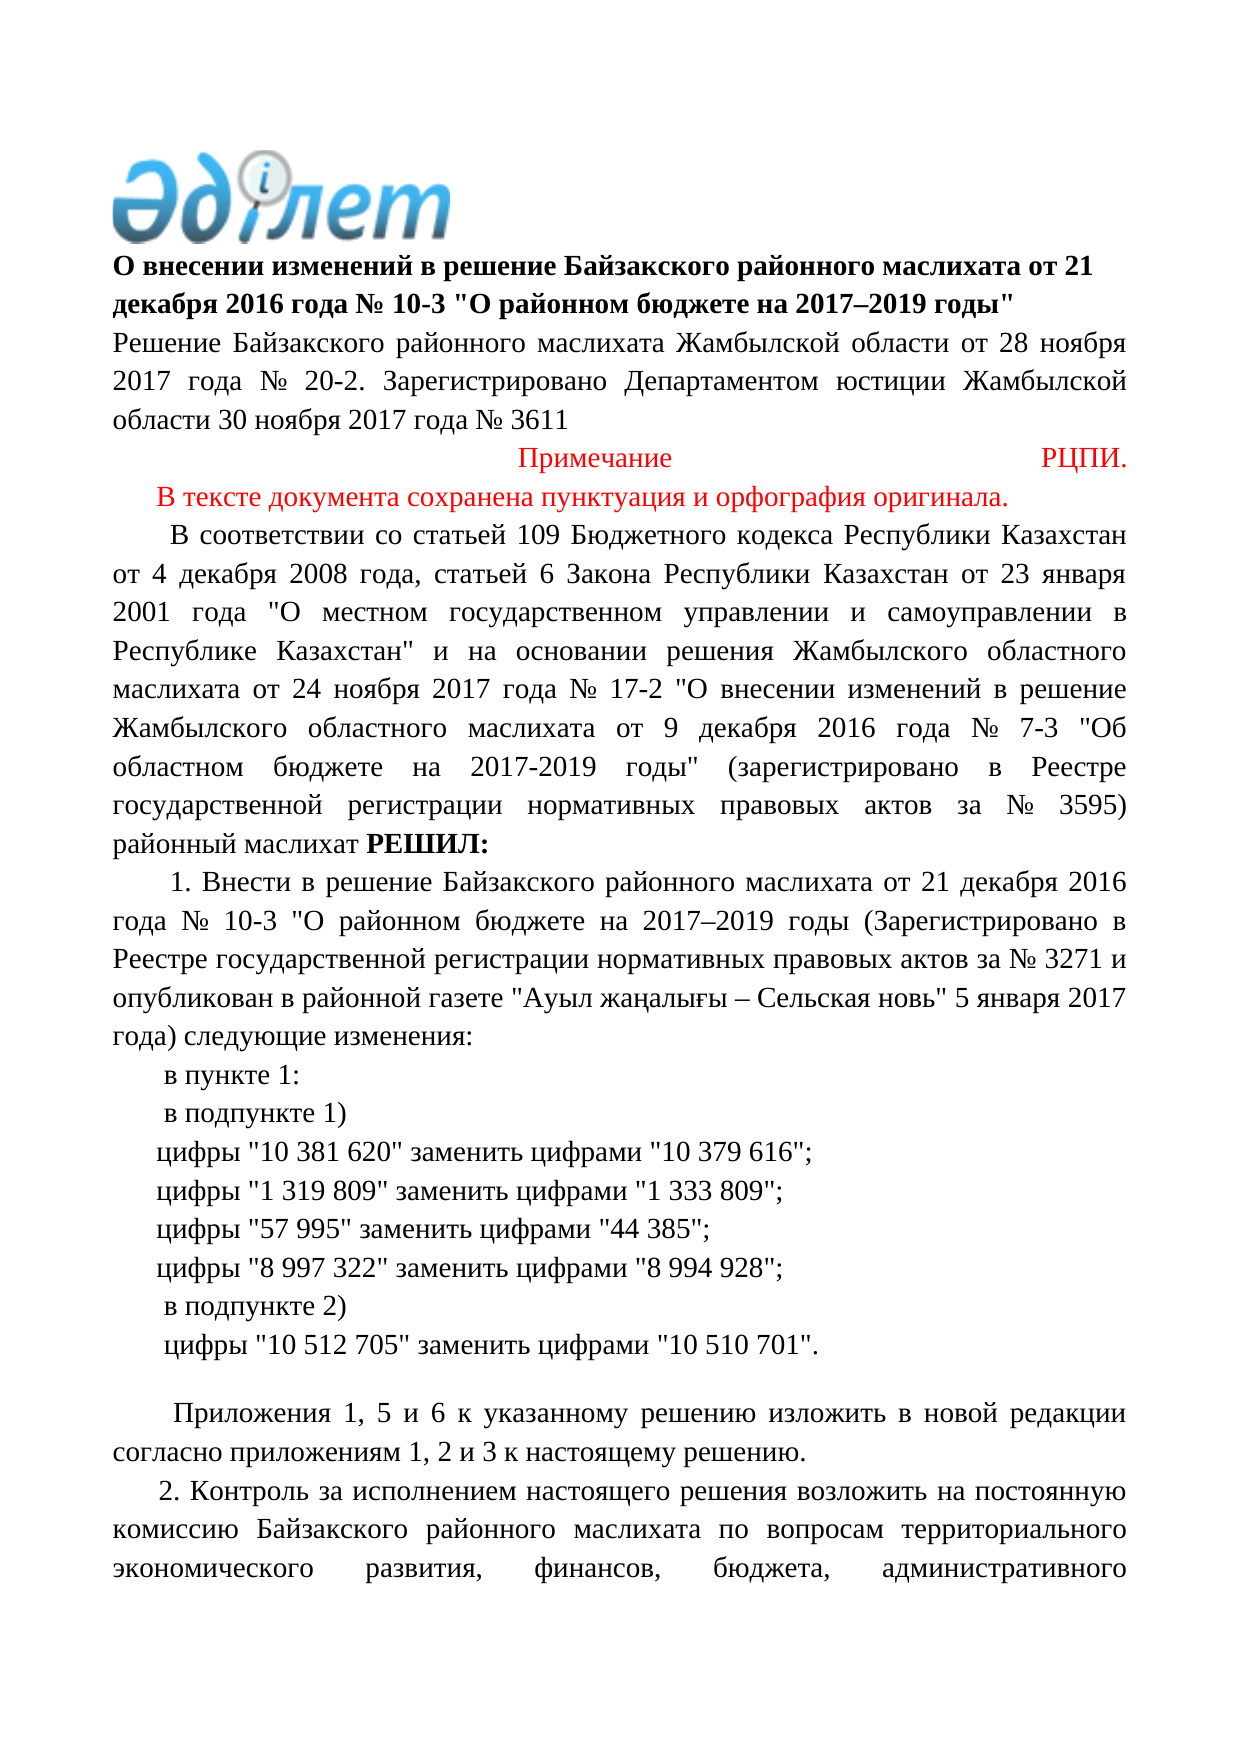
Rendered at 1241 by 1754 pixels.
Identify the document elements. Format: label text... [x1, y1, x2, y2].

text О внесении изменений в решение Байзакского районного маслихата от 21 декабря 2016 года № 10-3 "О районном бюджете на 2017–2019 годы" [112, 248, 1128, 320]
text цифры "10 512 705" заменить цифрами "10 510 701". [112, 1327, 1128, 1360]
text в подпункте 2) [112, 1288, 1128, 1322]
text в пункте 1: [112, 1057, 1128, 1091]
text Решение Байзакского районного маслихата Жамбылской области от 28 ноября 2017 года № 20-2. Зарегистрировано Департаментом юстиции Жамбылской области 30 ноября 2017 года № 3611 [112, 325, 1128, 435]
text цифры "57 995" заменить цифрами "44 385"; [112, 1211, 1128, 1245]
text цифры "8 997 322" заменить цифрами "8 994 928"; [112, 1250, 1128, 1283]
picture [112, 150, 451, 244]
text Примечание РЦПИ. В тексте документа сохранена пунктуация и орфография оригинала. [112, 440, 1128, 512]
text Приложения 1, 5 и 6 к указанному решению изложить в новой редакции согласно приложениям 1, 2 и 3 к настоящему решению. [112, 1396, 1128, 1468]
text цифры "1 319 809" заменить цифрами "1 333 809"; [112, 1173, 1128, 1206]
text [112, 1473, 1128, 1583]
text 1. Внести в решение Байзакского районного маслихата от 21 декабря 2016 года № 10-3 "О районном бюджете на 2017–2019 годы (Зарегистрировано в Реестре государственной регистрации нормативных правовых актов за № 3271 и опубликован в районной газете "Ауыл жаңалығы – Сельская новь" 5 января 2017 года) следующие изменения: [112, 864, 1128, 1052]
text В соответствии со статьей 109 Бюджетного кодекса Республики Казахстан от 4 декабря 2008 года, статьей 6 Закона Республики Казахстан от 23 января 2001 года "О местном государственном управлении и самоуправлении в Республике Казахстан" и на основании решения Жамбылского областного маслихата от 24 ноября 2017 года № 17-2 "О внесении изменений в решение Жамбылского областного маслихата от 9 декабря 2016 года № 7-3 "Об областном бюджете на 2017-2019 годы" (зарегистрировано в Реестре государственной регистрации нормативных правовых актов за № 3595) районный маслихат РЕШИЛ: [112, 517, 1128, 859]
text в подпункте 1) [112, 1096, 1128, 1129]
text цифры "10 381 620" заменить цифрами "10 379 616"; [112, 1134, 1128, 1168]
